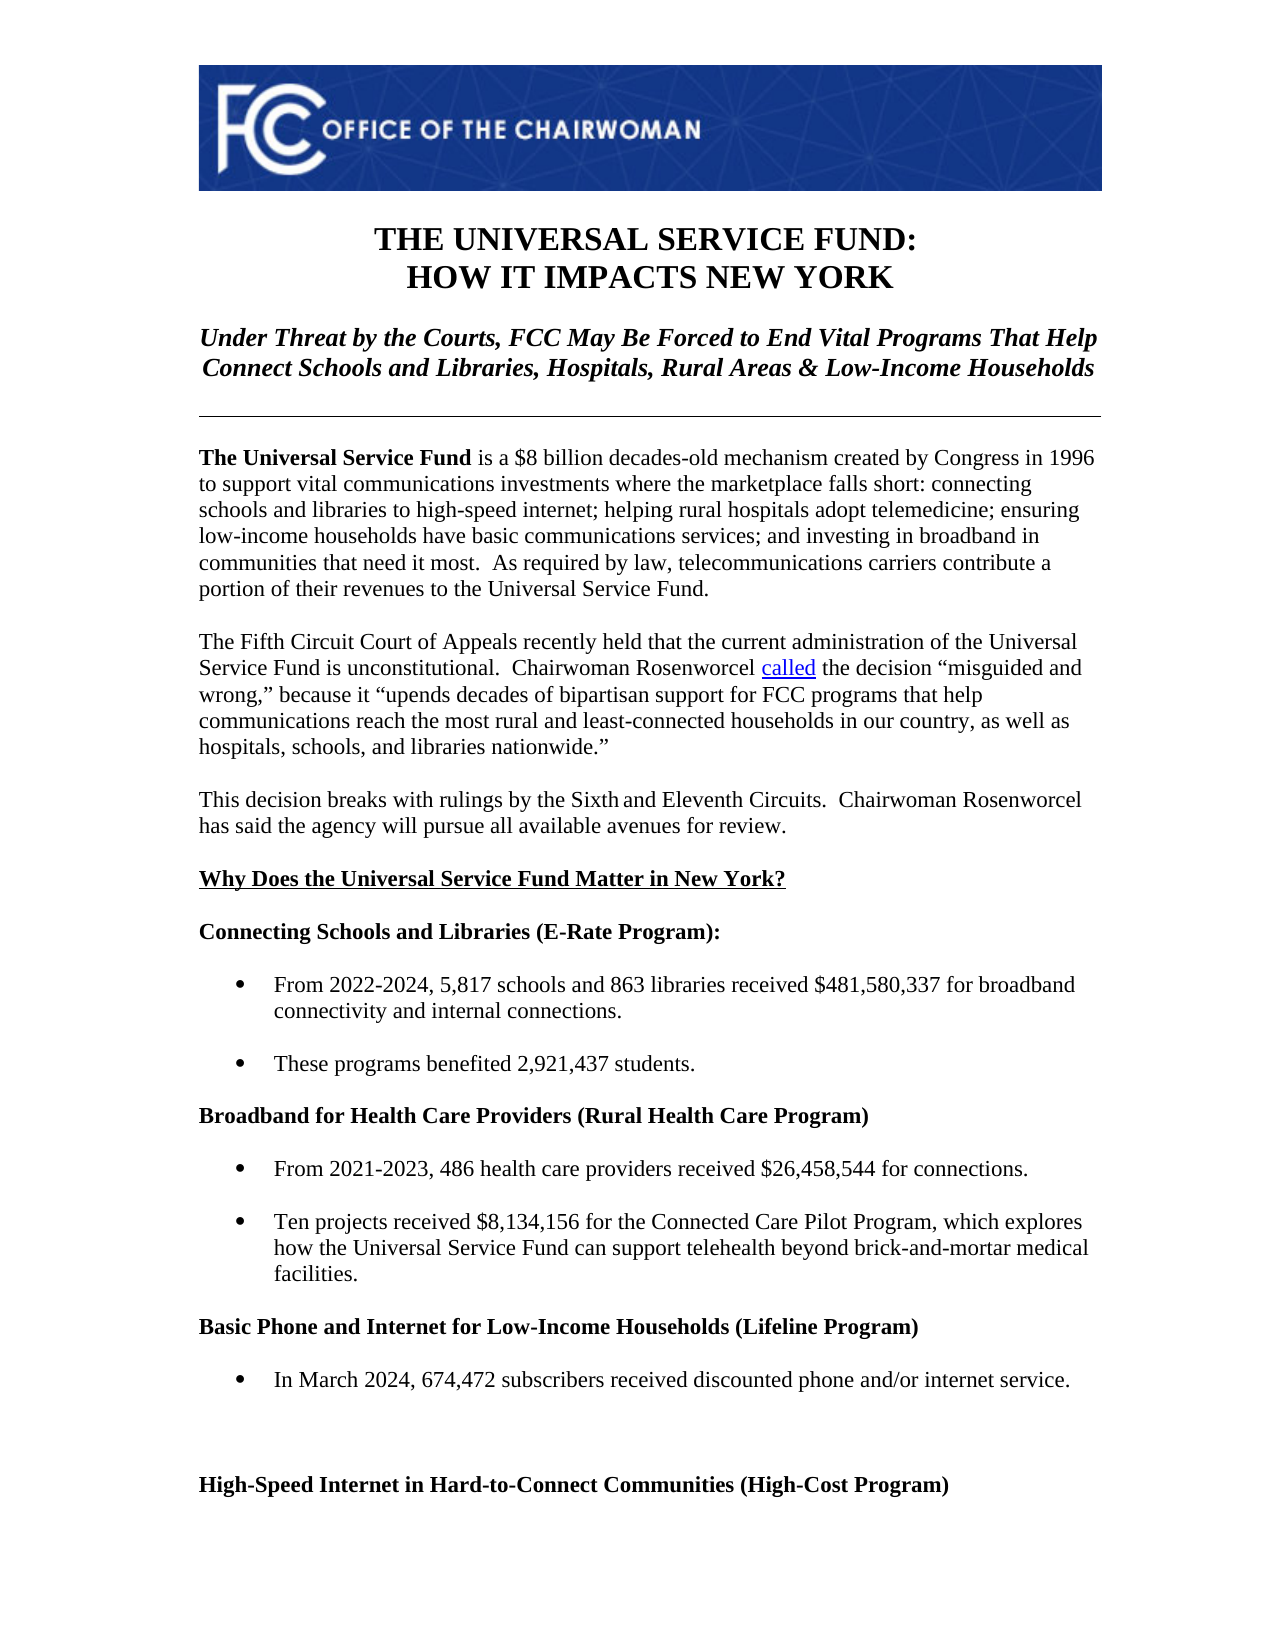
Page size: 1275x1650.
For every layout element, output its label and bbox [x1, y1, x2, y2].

picture [198, 65, 1102, 191]
table_header [188, 66, 1112, 1498]
